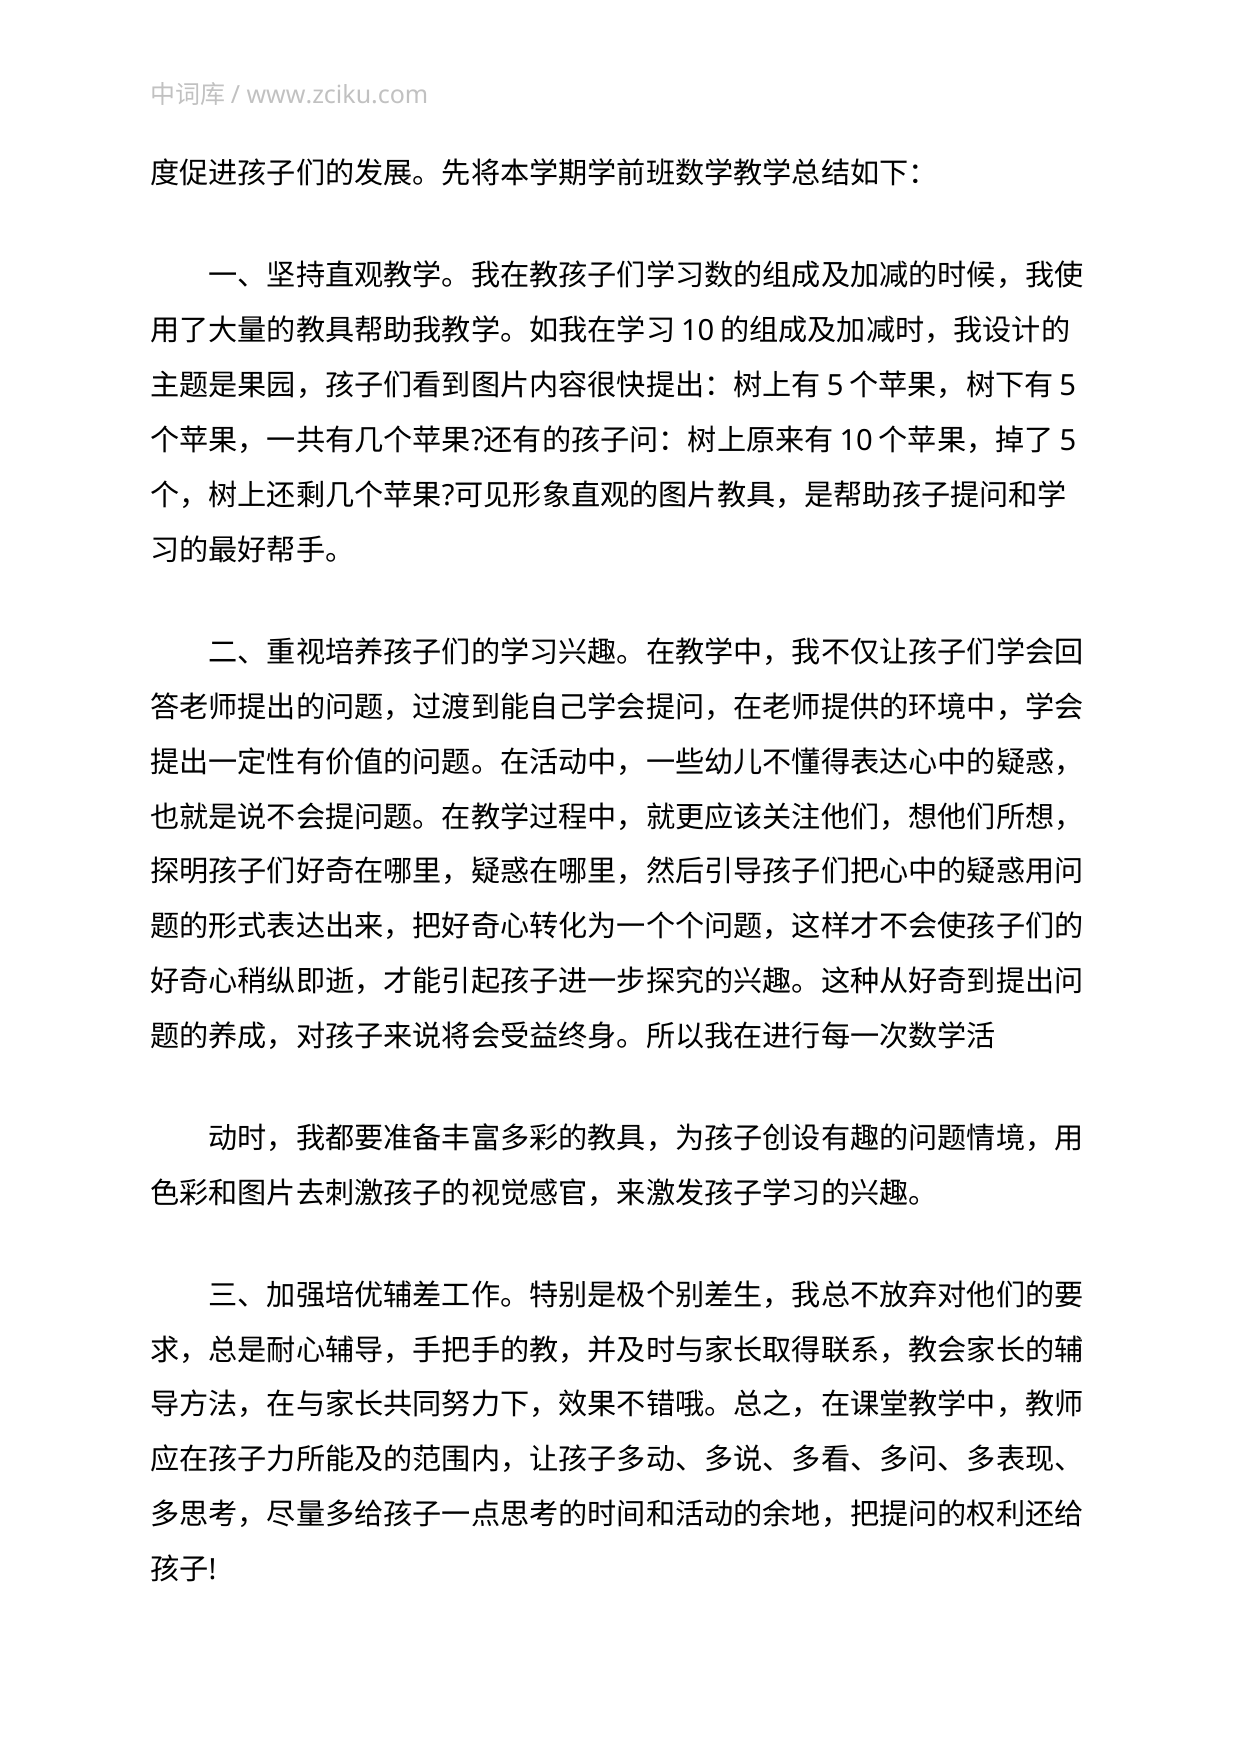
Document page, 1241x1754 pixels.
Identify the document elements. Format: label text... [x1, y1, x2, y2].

text 三、加强培优辅差工作。特别是极个别差生，我总不放弃对他们的要求，总是耐心辅导，手把手的教，并及时与家长取得联系，教会家长的辅导方法，在与家长共同努力下，效果不错哦。总之，在课堂教学中，教师应在孩子力所能及的范围内，让孩子多动、多说、多看、多问、多表现、多思考，尽量多给孩子一点思考的时间和活动的余地，把提问的权利还给孩子! [150, 1271, 1090, 1588]
text 动时，我都要准备丰富多彩的教具，为孩子创设有趣的问题情境，用色彩和图片去刺激孩子的视觉感官，来激发孩子学习的兴趣。 [150, 1114, 1090, 1212]
text 二、重视培养孩子们的学习兴趣。在教学中，我不仅让孩子们学会回答老师提出的问题，过渡到能自己学会提问，在老师提供的环境中，学会提出一定性有价值的问题。在活动中，一些幼儿不懂得表达心中的疑惑，也就是说不会提问题。在教学过程中，就更应该关注他们，想他们所想，探明孩子们好奇在哪里，疑惑在哪里，然后引导孩子们把心中的疑惑用问题的形式表达出来，把好奇心转化为一个个问题，这样才不会使孩子们的好奇心稍纵即逝，才能引起孩子进一步探究的兴趣。这种从好奇到提出问题的养成，对孩子来说将会受益终身。所以我在进行每一次数学活 [150, 628, 1090, 1055]
text 一、坚持直观教学。我在教孩子们学习数的组成及加减的时候，我使用了大量的教具帮助我教学。如我在学习10的组成及加减时，我设计的主题是果园，孩子们看到图片内容很快提出：树上有5个苹果，树下有5个苹果，一共有几个苹果?还有的孩子问：树上原来有10个苹果，掉了5个，树上还剩几个苹果?可见形象直观的图片教具，是帮助孩子提问和学习的最好帮手。 [150, 252, 1090, 569]
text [150, 150, 1090, 192]
